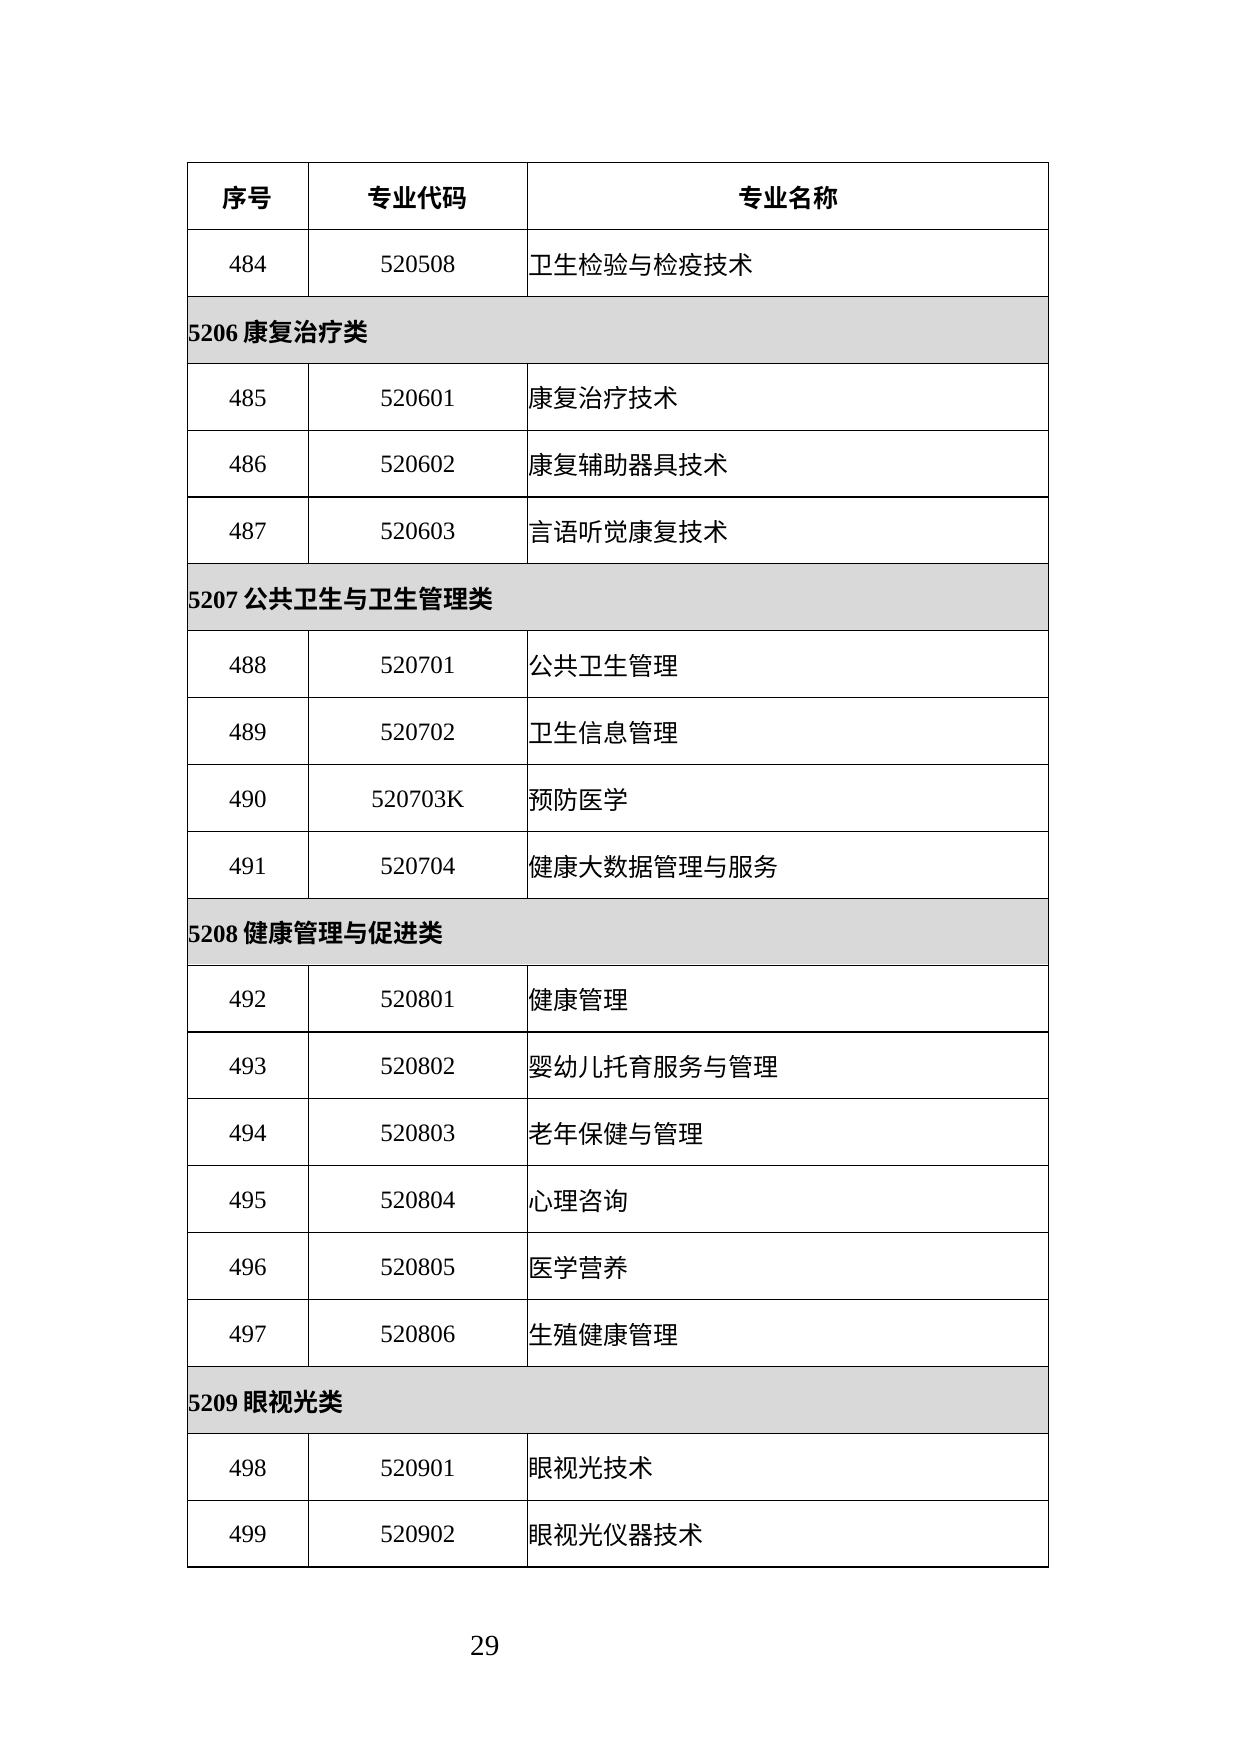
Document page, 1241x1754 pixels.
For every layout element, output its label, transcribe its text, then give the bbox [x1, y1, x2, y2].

table_cell 言语听觉康复技术 [528, 498, 1048, 563]
table_cell 489 [188, 698, 308, 764]
table_cell 520802 [309, 1033, 527, 1098]
table_cell 康复治疗技术 [528, 364, 1048, 429]
table_cell 491 [188, 832, 308, 898]
table_cell 492 [188, 966, 308, 1031]
table_cell 495 [188, 1166, 308, 1232]
table_cell 485 [188, 364, 308, 429]
table_cell 老年保健与管理 [528, 1099, 1048, 1165]
table_cell 卫生检验与检疫技术 [528, 230, 1048, 296]
table_cell 499 [188, 1501, 308, 1566]
table_cell 5208健康管理与促进类 [188, 899, 1048, 964]
table_cell 488 [188, 631, 308, 697]
table_cell 生殖健康管理 [528, 1300, 1048, 1366]
table_cell 卫生信息管理 [528, 698, 1048, 764]
table_cell 520901 [309, 1434, 527, 1499]
table_cell 520806 [309, 1300, 527, 1366]
table_cell 5206康复治疗类 [188, 297, 1048, 363]
table_cell 520508 [309, 230, 527, 296]
table_cell 5209眼视光类 [188, 1367, 1048, 1433]
table_cell 健康管理 [528, 966, 1048, 1031]
table_cell 医学营养 [528, 1233, 1048, 1299]
table_cell 487 [188, 498, 308, 563]
table_cell 眼视光仪器技术 [528, 1501, 1048, 1566]
table_cell 520704 [309, 832, 527, 898]
table_cell 公共卫生管理 [528, 631, 1048, 697]
table_cell 520602 [309, 431, 527, 496]
table_cell 497 [188, 1300, 308, 1366]
table_cell 520601 [309, 364, 527, 429]
table_cell 498 [188, 1434, 308, 1499]
table_cell 520701 [309, 631, 527, 697]
table_header 专业代码 [309, 163, 527, 229]
table_cell 484 [188, 230, 308, 296]
table_cell 520803 [309, 1099, 527, 1165]
table_cell 520804 [309, 1166, 527, 1232]
table_cell 493 [188, 1033, 308, 1098]
table_header 序号 [188, 163, 308, 229]
table_cell 婴幼儿托育服务与管理 [528, 1033, 1048, 1098]
table_cell 496 [188, 1233, 308, 1299]
table_cell 520902 [309, 1501, 527, 1566]
table_cell 520603 [309, 498, 527, 563]
table_header 专业名称 [528, 163, 1048, 229]
table_cell 520703K [309, 765, 527, 831]
table_cell 心理咨询 [528, 1166, 1048, 1232]
table_cell 健康大数据管理与服务 [528, 832, 1048, 898]
table_cell 520805 [309, 1233, 527, 1299]
table_cell 预防医学 [528, 765, 1048, 831]
table_cell 康复辅助器具技术 [528, 431, 1048, 496]
table_cell 520801 [309, 966, 527, 1031]
table_cell 520702 [309, 698, 527, 764]
table_cell 眼视光技术 [528, 1434, 1048, 1499]
table_cell 5207公共卫生与卫生管理类 [188, 564, 1048, 630]
table_cell 490 [188, 765, 308, 831]
table_cell 494 [188, 1099, 308, 1165]
table_cell 486 [188, 431, 308, 496]
